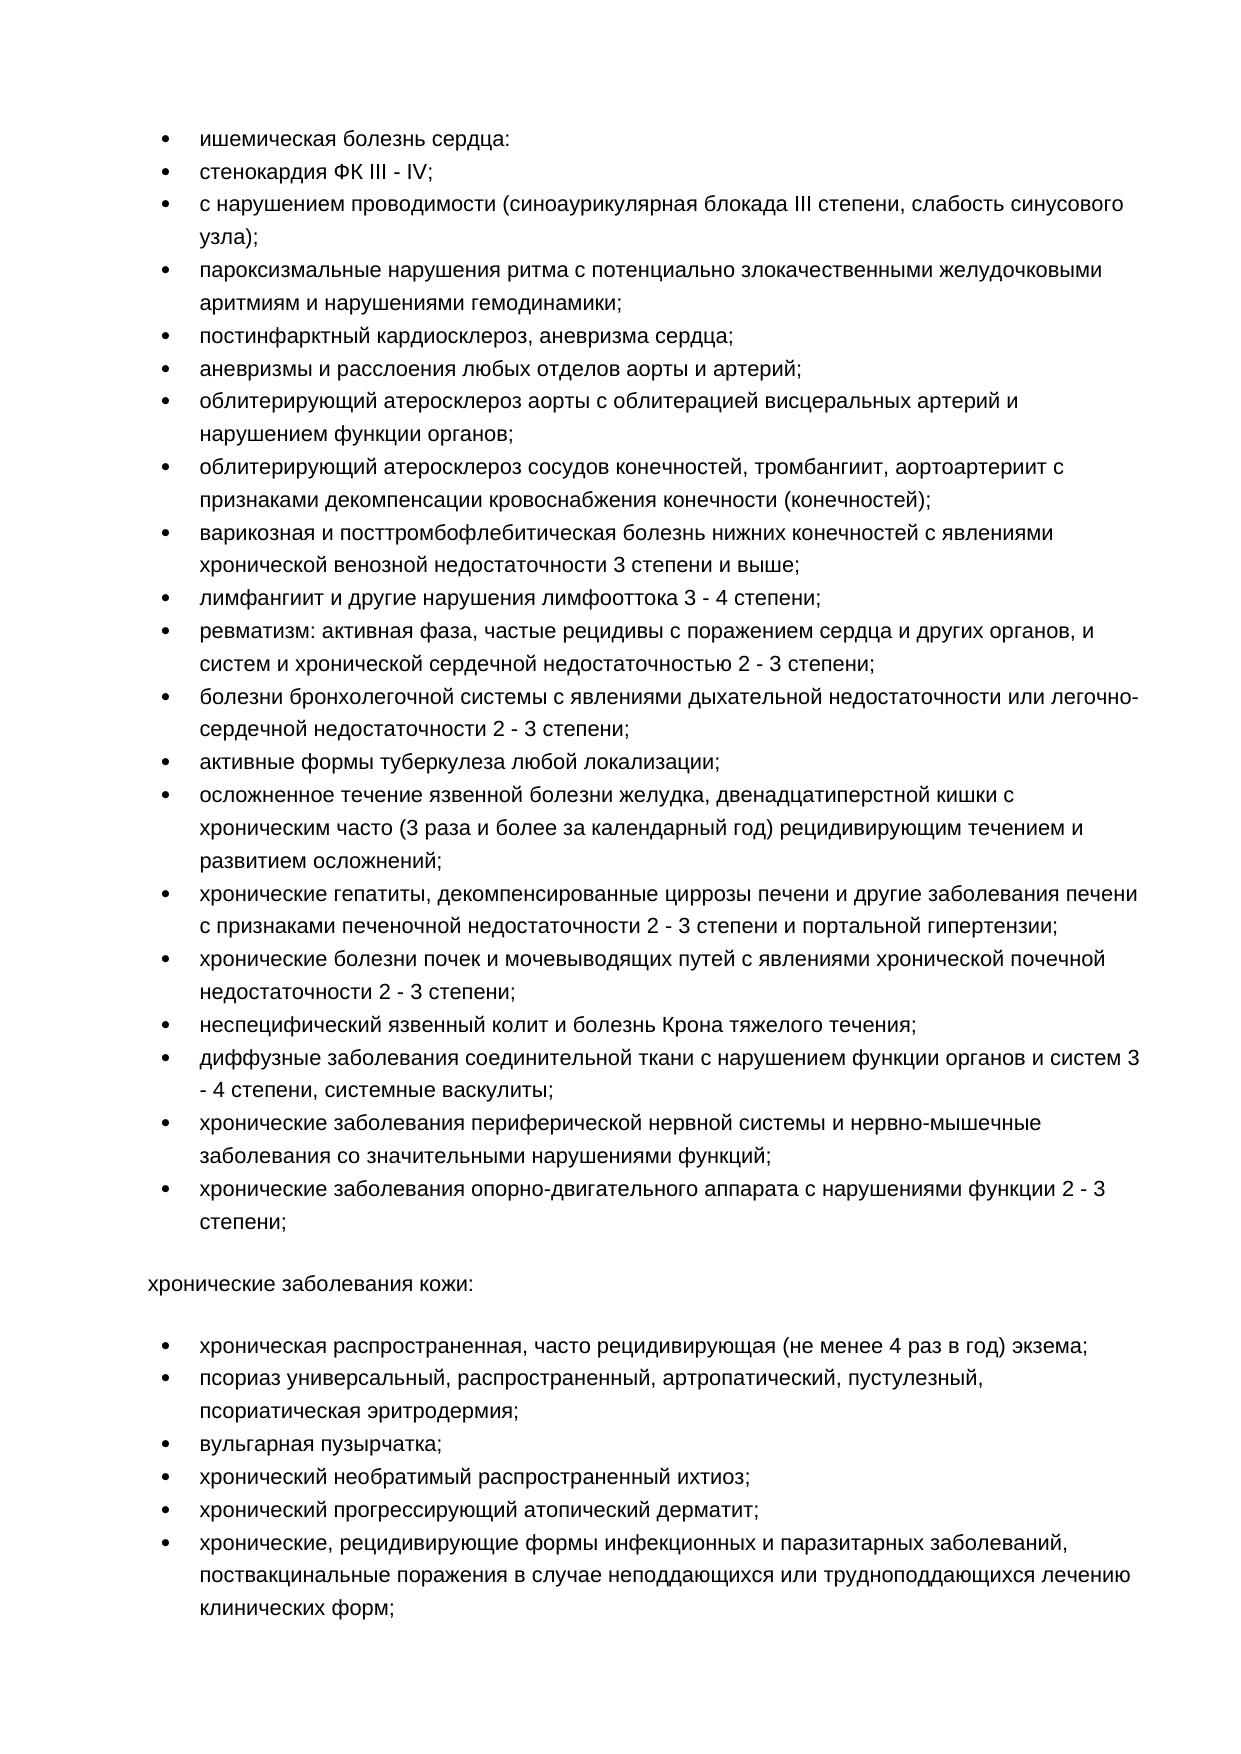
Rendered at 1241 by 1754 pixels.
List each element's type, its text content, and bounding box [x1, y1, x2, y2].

list стенокардия ФК III - IV; [162, 151, 1152, 184]
list хронический необратимый распространенный ихтиоз; [162, 1456, 1152, 1489]
list хронические заболевания периферической нервной системы и нервно-мышечные заболевания со значительными нарушениями функций; [162, 1102, 1152, 1168]
list хронические болезни почек и мочевыводящих путей с явлениями хронической почечной недостаточности 2 - 3 степени; [162, 938, 1152, 1004]
list хронические заболевания опорно-двигательного аппарата с нарушениями функции 2 - 3 степени; [162, 1168, 1152, 1234]
list лимфангиит и другие нарушения лимфооттока 3 - 4 степени; [162, 577, 1152, 610]
list ишемическая болезнь сердца: [162, 118, 1152, 151]
list хронические, рецидивирующие формы инфекционных и паразитарных заболеваний, поствакцинальные поражения в случае неподдающихся или трудноподдающихся лечению клинических форм; [162, 1522, 1152, 1620]
list ревматизм: активная фаза, частые рецидивы с поражением сердца и других органов, и систем и хронической сердечной недостаточностью 2 - 3 степени; [162, 610, 1152, 676]
list с нарушением проводимости (синоаурикулярная блокада III степени, слабость синусового узла); [162, 184, 1152, 249]
list диффузные заболевания соединительной ткани с нарушением функции органов и систем 3 - 4 степени, системные васкулиты; [162, 1037, 1152, 1102]
list постинфарктный кардиосклероз, аневризма сердца; [162, 315, 1152, 348]
list хронический прогрессирующий атопический дерматит; [162, 1489, 1152, 1522]
list варикозная и посттромбофлебитическая болезнь нижних конечностей с явлениями хронической венозной недостаточности 3 степени и выше; [162, 512, 1152, 577]
list облитерирующий атеросклероз сосудов конечностей, тромбангиит, аортоартериит с признаками декомпенсации кровоснабжения конечности (конечностей); [162, 446, 1152, 512]
list псориаз универсальный, распространенный, артропатический, пустулезный, псориатическая эритродермия; [162, 1358, 1152, 1423]
list хронические гепатиты, декомпенсированные циррозы печени и другие заболевания печени с признаками печеночной недостаточности 2 - 3 степени и портальной гипертензии; [162, 873, 1152, 938]
text хронические заболевания кожи: [148, 1263, 1152, 1296]
list вульгарная пузырчатка; [162, 1423, 1152, 1456]
list облитерирующий атеросклероз аорты с облитерацией висцеральных артерий и нарушением функции органов; [162, 381, 1152, 446]
list болезни бронхолегочной системы с явлениями дыхательной недостаточности или легочно-сердечной недостаточности 2 - 3 степени; [162, 676, 1152, 742]
list хроническая распространенная, часто рецидивирующая (не менее 4 раз в год) экзема; [162, 1325, 1152, 1358]
list пароксизмальные нарушения ритма с потенциально злокачественными желудочковыми аритмиям и нарушениями гемодинамики; [162, 249, 1152, 315]
list неспецифический язвенный колит и болезнь Крона тяжелого течения; [162, 1004, 1152, 1037]
list аневризмы и расслоения любых отделов аорты и артерий; [162, 348, 1152, 381]
list осложненное течение язвенной болезни желудка, двенадцатиперстной кишки с хроническим часто (3 раза и более за календарный год) рецидивирующим течением и развитием осложнений; [162, 774, 1152, 873]
list активные формы туберкулеза любой локализации; [162, 742, 1152, 774]
